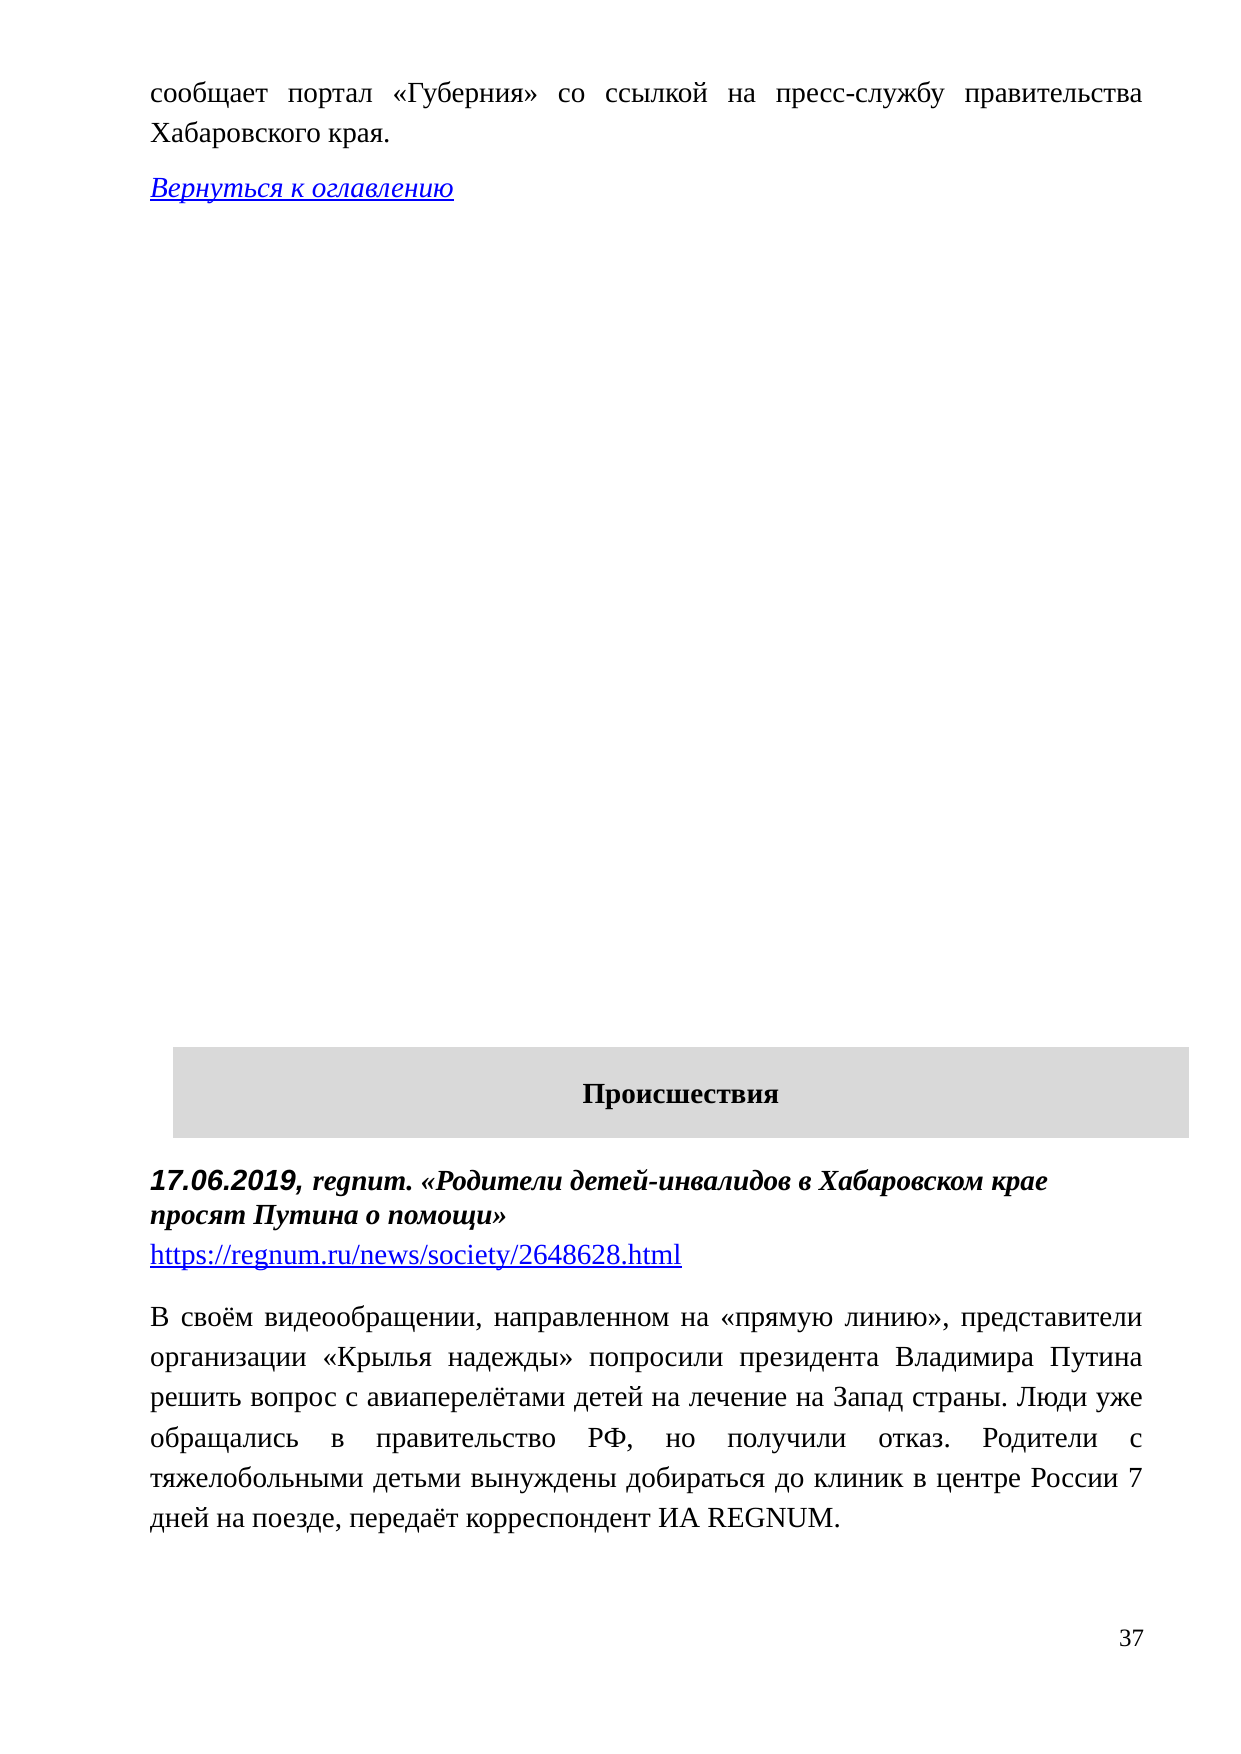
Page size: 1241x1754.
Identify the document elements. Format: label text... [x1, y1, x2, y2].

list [150, 75, 1144, 149]
text https://regnum.ru/news/society/2648628.html [150, 1237, 1144, 1270]
text В своём видеообращении, направленном на «прямую линию», представители организации «Крылья надежды» попросили президента Владимира Путина решить вопрос с авиаперелётами детей на лечение на Запад страны. Люди уже обращались в правительство РФ, но получили отказ. Родители с тяжелобольными детьми вынуждены добираться до клиник в центре России 7 дней на поезде, передаёт корреспондент ИА REGNUM. [150, 1299, 1144, 1534]
subtitle 17.06.2019, regnum. «Родители детей-инвалидов в Хабаровском крае просят Путина о помощи» [150, 1163, 1144, 1231]
table_header Происшествия [173, 1047, 1189, 1138]
list Вернуться к оглавлению [150, 170, 1144, 203]
